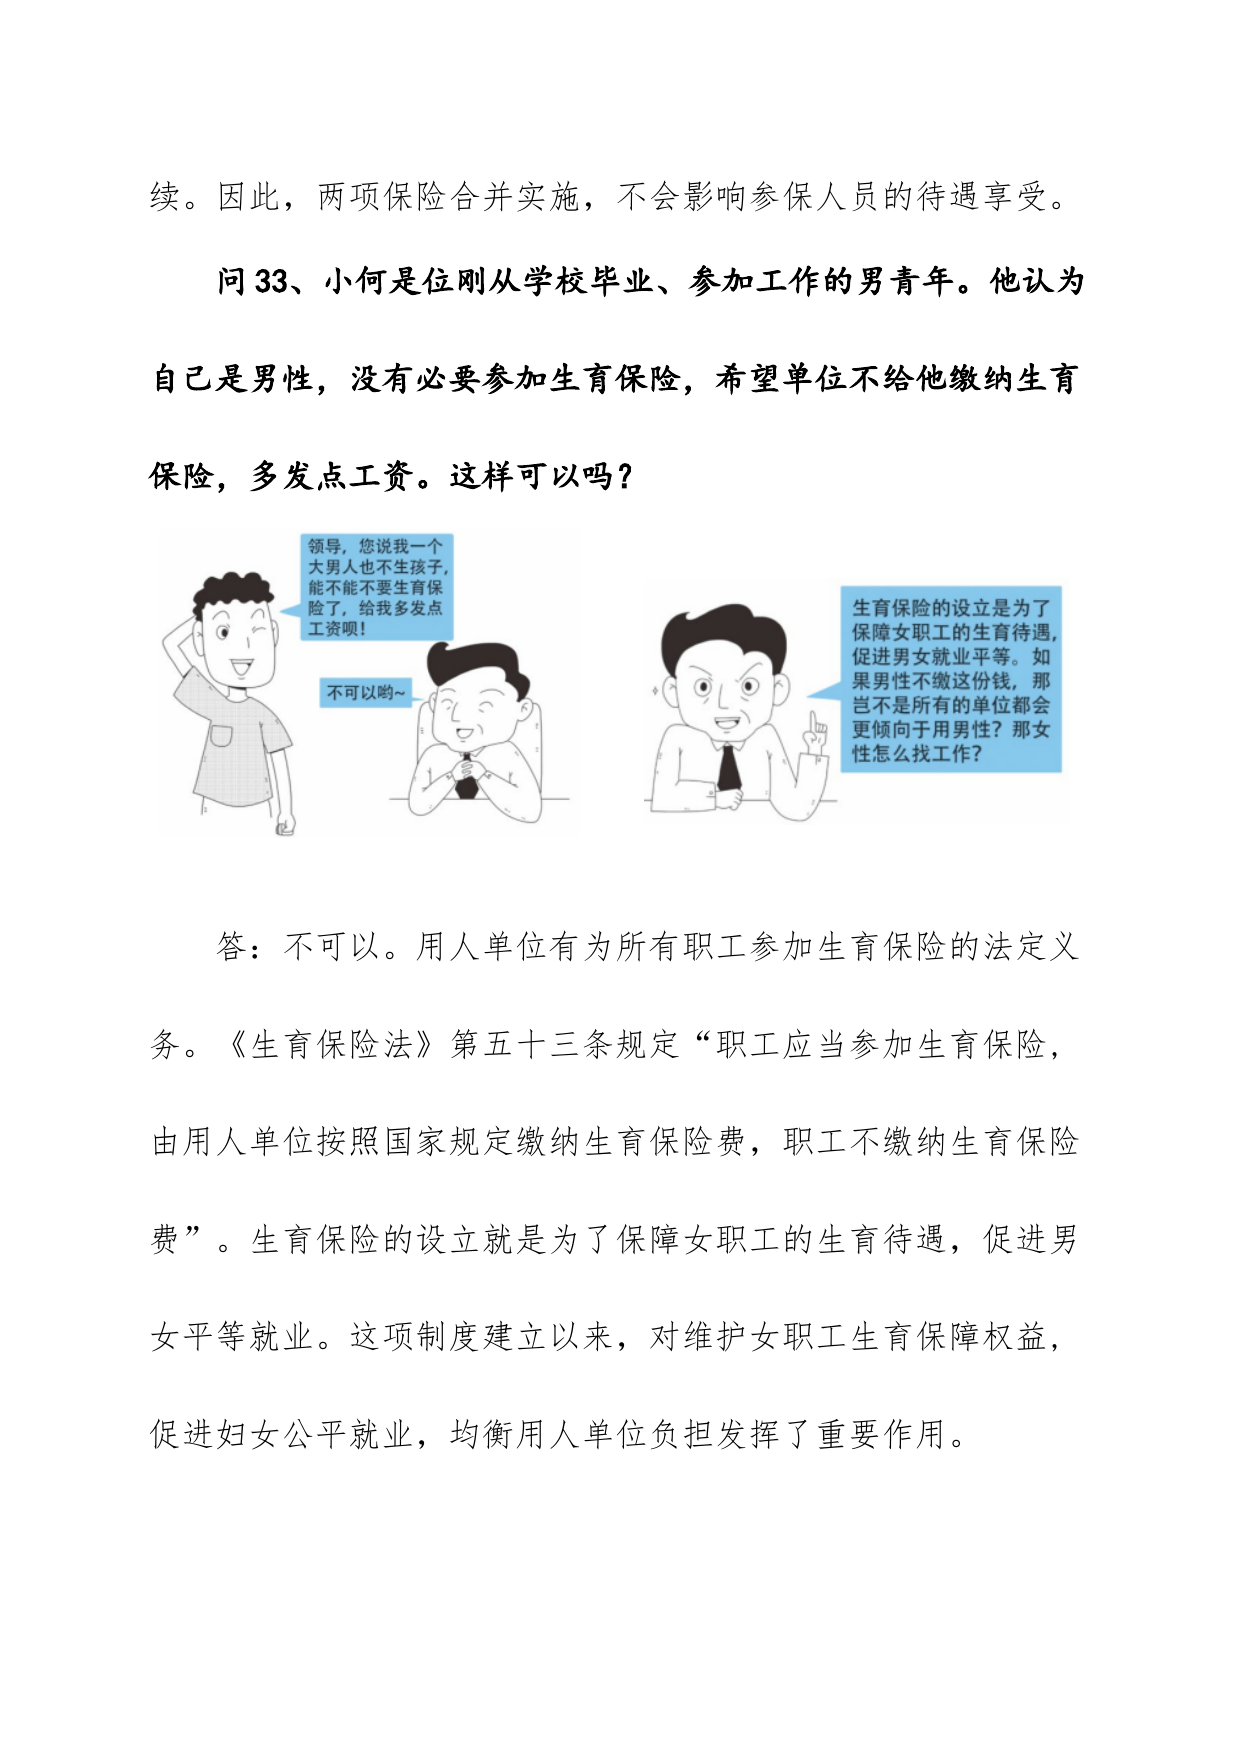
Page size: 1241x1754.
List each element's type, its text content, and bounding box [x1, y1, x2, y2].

picture [644, 578, 1070, 825]
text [148, 162, 1093, 227]
text 问33、小何是位刚从学校毕业、参加工作的男青年。他认为自己是男性，没有必要参加生育保险，希望单位不给他缴纳生育保险，多发点工资。这样可以吗？ [148, 246, 1093, 506]
text 答：不可以。用人单位有为所有职工参加生育保险的法定义务。《生育保险法》第五十三条规定“职工应当参加生育保险,由用人单位按照国家规定缴纳生育保险费，职工不缴纳生育保险费”。生育保险的设立就是为了保障女职工的生育待遇，促进男女平等就业。这项制度建立以来，对维护女职工生育保障权益,促进妇女公平就业，均衡用人单位负担发挥了重要作用。 [148, 912, 1093, 1465]
picture [159, 529, 580, 838]
